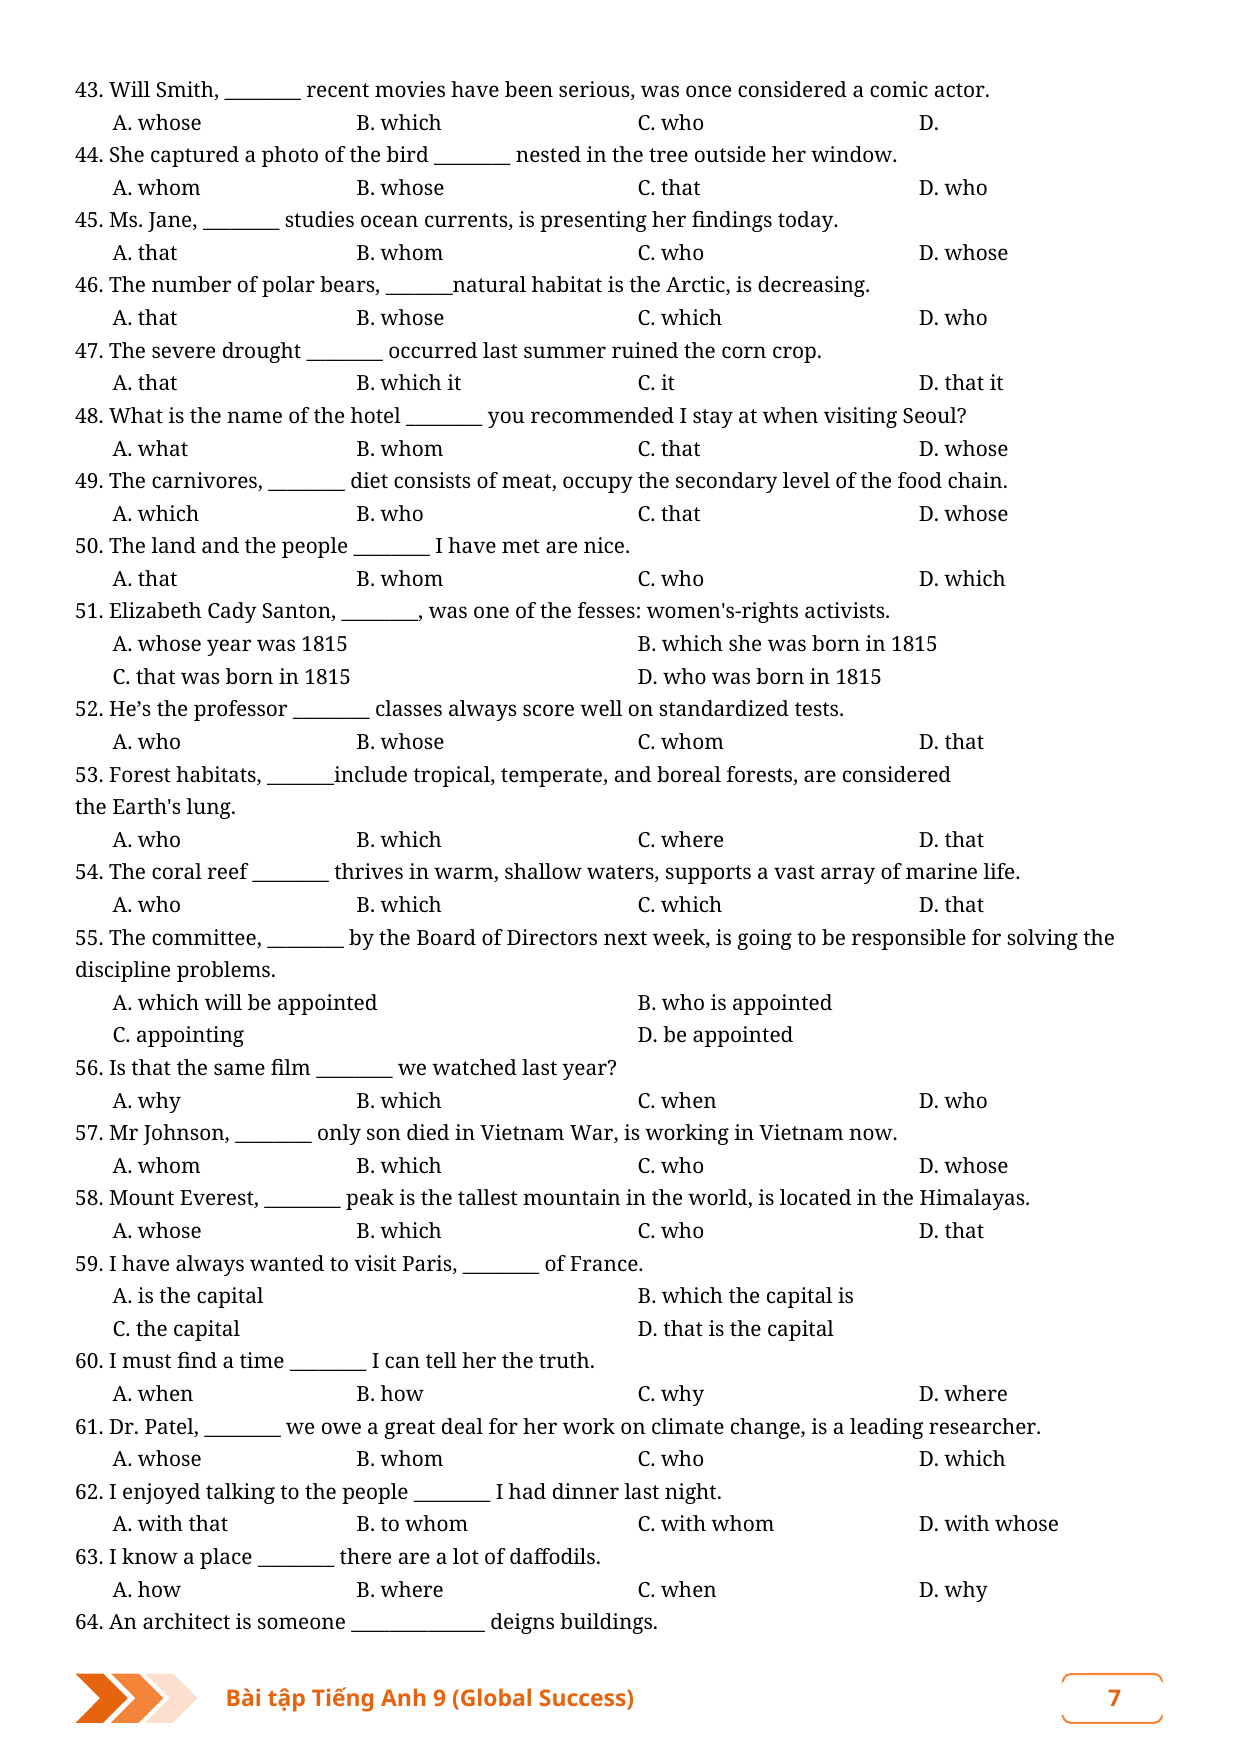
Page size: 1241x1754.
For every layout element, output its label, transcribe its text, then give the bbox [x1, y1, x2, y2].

text A. whose B. which C. who D. that [75, 1216, 1165, 1244]
text A. who B. which C. where D. that [75, 825, 1165, 853]
text C. appointing D. be appointed [75, 1021, 1165, 1049]
text 63. I know a place ________ there are a lot of daffodils. [75, 1542, 1165, 1571]
text 46. The number of polar bears, _______natural habitat is the Arctic, is decreasing. [75, 271, 1165, 299]
text A. whose B. which C. who D. [75, 108, 1165, 136]
text A. whom B. which C. who D. whose [75, 1151, 1165, 1179]
text 45. Ms. Jane, ________ studies ocean currents, is presenting her findings today. [75, 205, 1165, 234]
text A. whom B. whose C. that D. who [75, 173, 1165, 201]
text A. how B. where C. when D. why [75, 1575, 1165, 1603]
text 55. The committee, ________ by the Board of Directors next week, is going to be responsible for solving the discipline problems. [75, 923, 1165, 984]
text A. whose year was 1815 B. which she was born in 1815 [75, 629, 1165, 658]
text 56. Is that the same film ________ we watched last year? [75, 1053, 1165, 1082]
text A. that B. whose C. which D. who [75, 303, 1165, 332]
text 53. Forest habitats, _______include tropical, temperate, and boreal forests, are considered [75, 760, 1165, 788]
text A. why B. which C. when D. who [75, 1086, 1165, 1114]
text A. when B. how C. why D. where [75, 1379, 1165, 1408]
text 57. Mr Johnson, ________ only son died in Vietnam War, is working in Vietnam now. [75, 1118, 1165, 1147]
text A. is the capital B. which the capital is [75, 1281, 1165, 1310]
text 61. Dr. Patel, ________ we owe a great deal for her work on climate change, is a leading researcher. [75, 1412, 1165, 1440]
text A. who B. which C. which D. that [75, 890, 1165, 918]
text the Earth's lung. [75, 792, 1165, 821]
text 44. She captured a photo of the bird ________ nested in the tree outside her window. [75, 140, 1165, 169]
text 60. I must find a time ________ I can tell her the truth. [75, 1347, 1165, 1375]
text A. which B. who C. that D. whose [75, 499, 1165, 527]
text 51. Elizabeth Cady Santon, ________, was one of the fesses: women's-rights activists. [75, 597, 1165, 625]
text 43. Will Smith, ________ recent movies have been serious, was once considered a comic actor. [75, 75, 1165, 103]
text A. who B. whose C. whom D. that [75, 727, 1165, 756]
text C. that was born in 1815 D. who was born in 1815 [75, 662, 1165, 690]
text 47. The severe drought ________ occurred last summer ruined the corn crop. [75, 336, 1165, 364]
text A. what B. whom C. that D. whose [75, 434, 1165, 462]
text 62. I enjoyed talking to the people ________ I had dinner last night. [75, 1477, 1165, 1505]
text 49. The carnivores, ________ diet consists of meat, occupy the secondary level of the food chain. [75, 466, 1165, 495]
text A. which will be appointed B. who is appointed [75, 988, 1165, 1016]
text 52. He’s the professor ________ classes always score well on standardized tests. [75, 694, 1165, 723]
text 64. An architect is someone ______________ deigns buildings. [75, 1607, 1165, 1636]
text A. that B. whom C. who D. which [75, 564, 1165, 592]
text 58. Mount Everest, ________ peak is the tallest mountain in the world, is located in the Himalayas. [75, 1183, 1165, 1212]
text A. whose B. whom C. who D. which [75, 1444, 1165, 1473]
text C. the capital D. that is the capital [75, 1314, 1165, 1342]
text A. that B. which it C. it D. that it [75, 368, 1165, 397]
text 59. I have always wanted to visit Paris, ________ of France. [75, 1249, 1165, 1277]
text 54. The coral reef ________ thrives in warm, shallow waters, supports a vast array of marine life. [75, 857, 1165, 886]
text A. with that B. to whom C. with whom D. with whose [75, 1509, 1165, 1538]
text 50. The land and the people ________ I have met are nice. [75, 531, 1165, 560]
text 48. What is the name of the hotel ________ you recommended I stay at when visiting Seoul? [75, 401, 1165, 429]
text A. that B. whom C. who D. whose [75, 238, 1165, 266]
